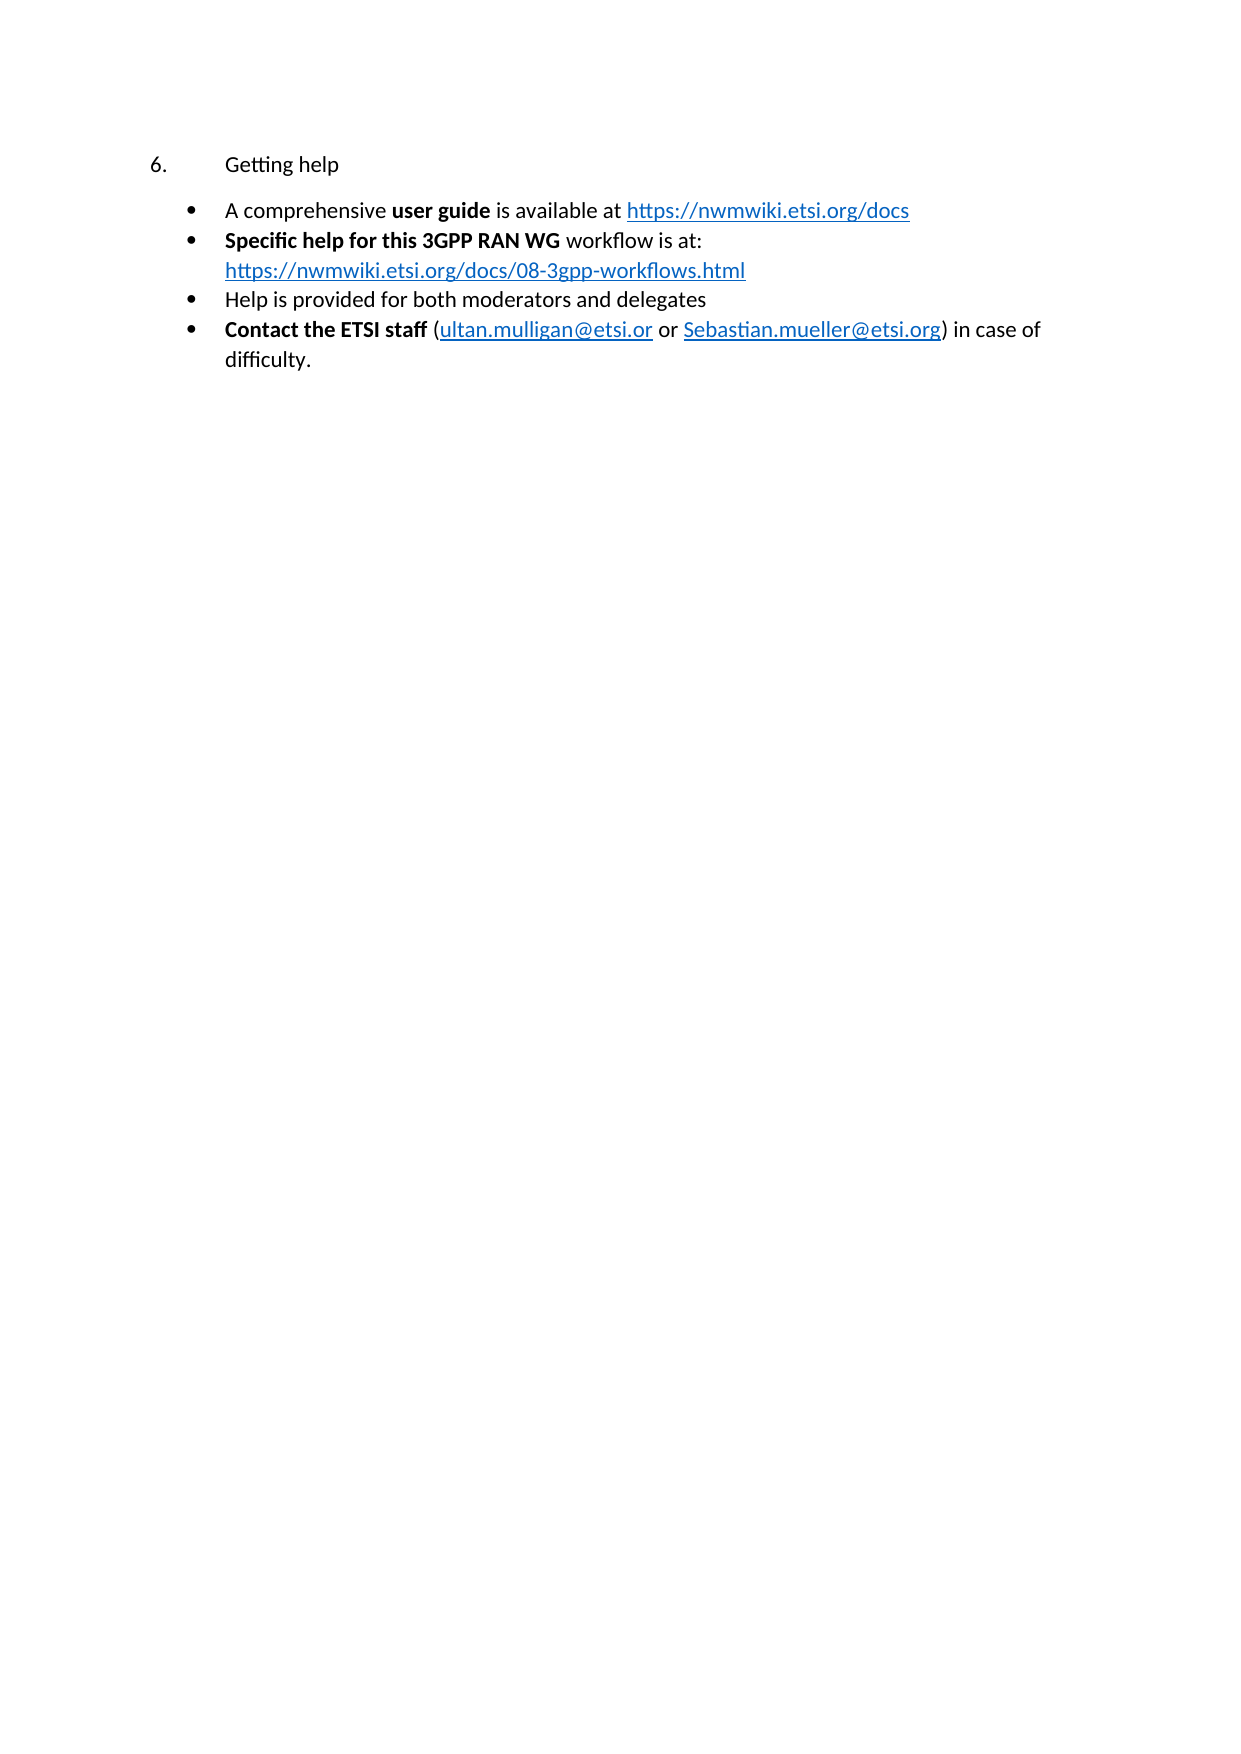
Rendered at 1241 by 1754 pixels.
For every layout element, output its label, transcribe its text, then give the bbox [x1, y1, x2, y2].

list Contact the ETSI staff (ultan.mulligan@etsi.or or Sebastian.mueller@etsi.org) in case of difficulty. [187, 315, 1090, 373]
list Help is provided for both moderators and delegates [187, 285, 1090, 313]
list A comprehensive user guide is available at https://nwmwiki.etsi.org/docs [187, 196, 1090, 224]
text 6. Getting help [150, 150, 1090, 178]
list Specific help for this 3GPP RAN WG workflow is at: https://nwmwiki.etsi.org/docs/08-3gpp-workflows.html [187, 226, 1090, 284]
